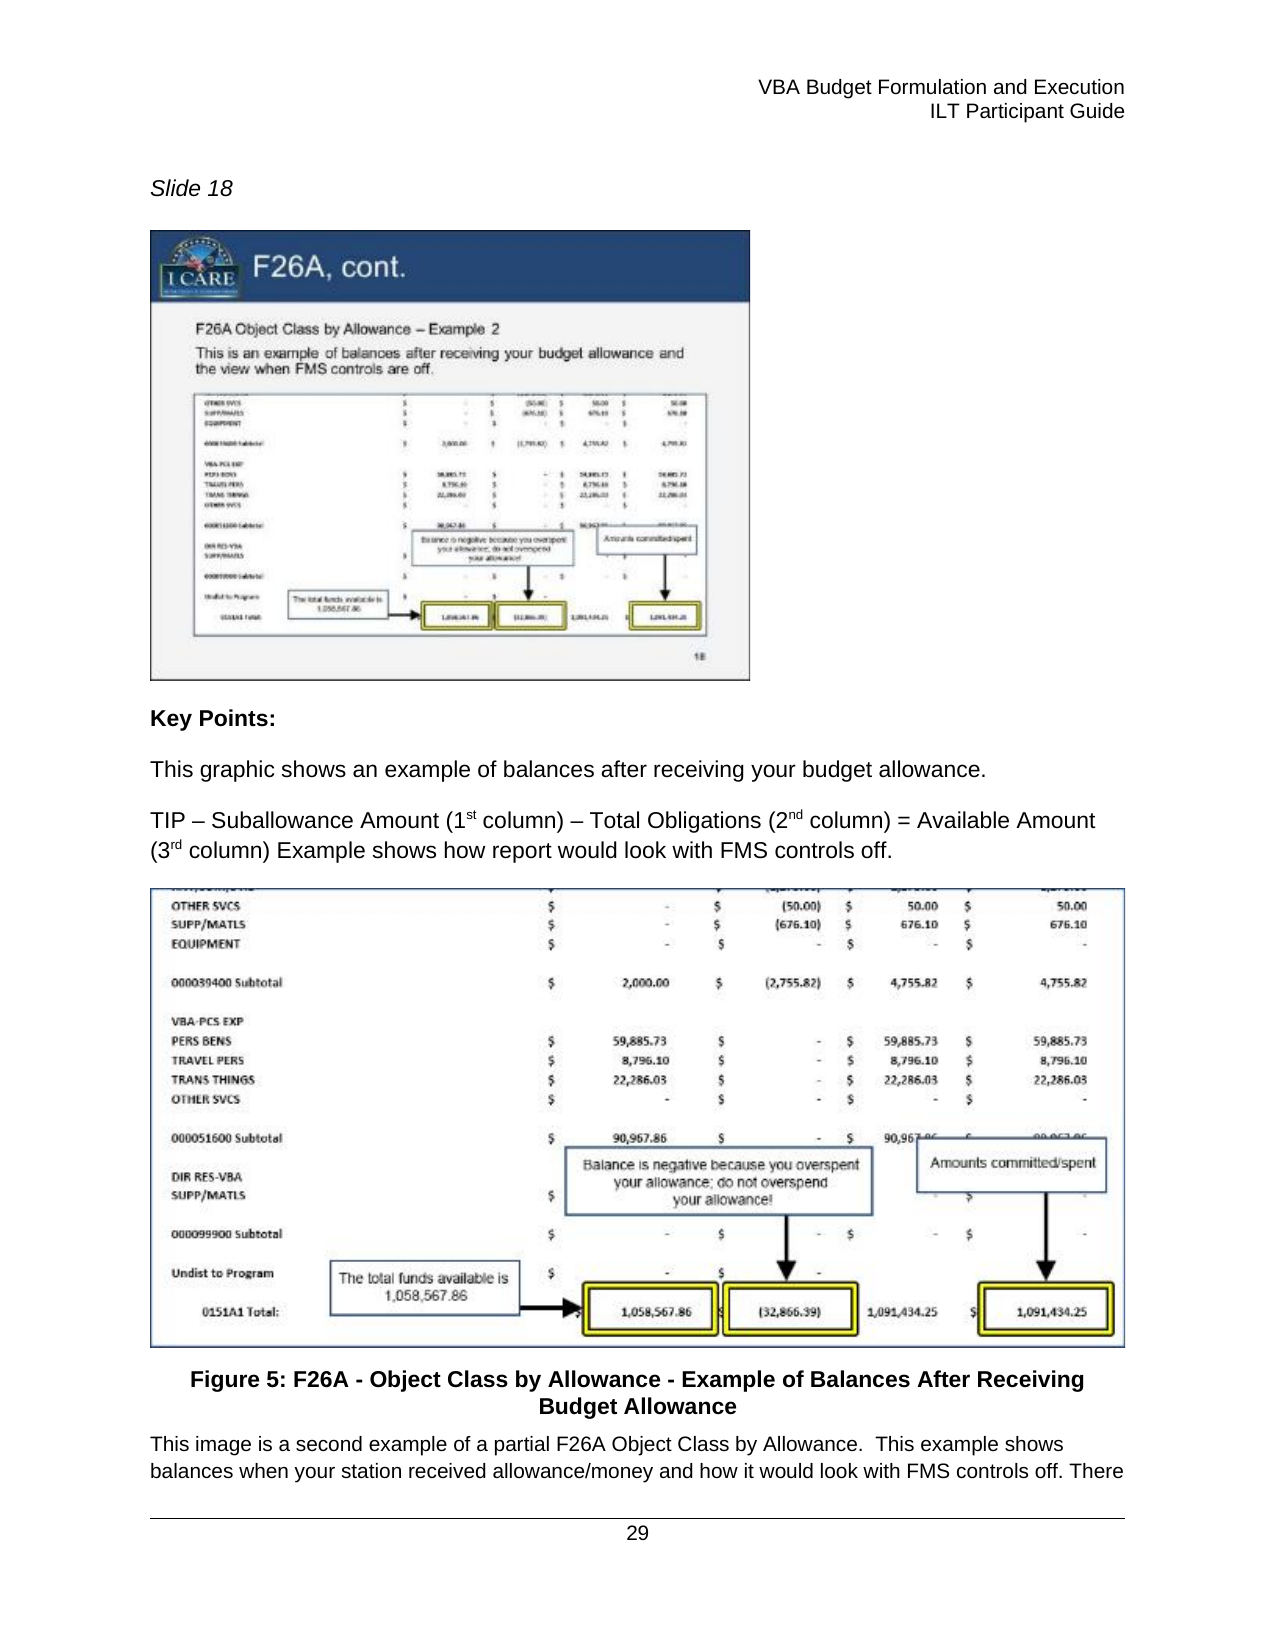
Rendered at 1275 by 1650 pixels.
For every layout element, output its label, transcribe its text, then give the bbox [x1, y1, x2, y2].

text Key Points: [150, 705, 1125, 731]
picture [150, 230, 750, 681]
subtitle Slide 18 [150, 175, 1125, 201]
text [150, 1432, 1125, 1483]
text Figure 5: F26A - Object Class by Allowance - Example of Balances After Receiving Budget Allowance [150, 1366, 1125, 1419]
text TIP – Suballowance Amount (1st column) – Total Obligations (2nd column) = Available Amount (3rd column) Example shows how report would look with FMS controls off. [150, 807, 1125, 863]
text This graphic shows an example of balances after receiving your budget allowance. [150, 756, 1125, 782]
picture [150, 888, 1125, 1348]
